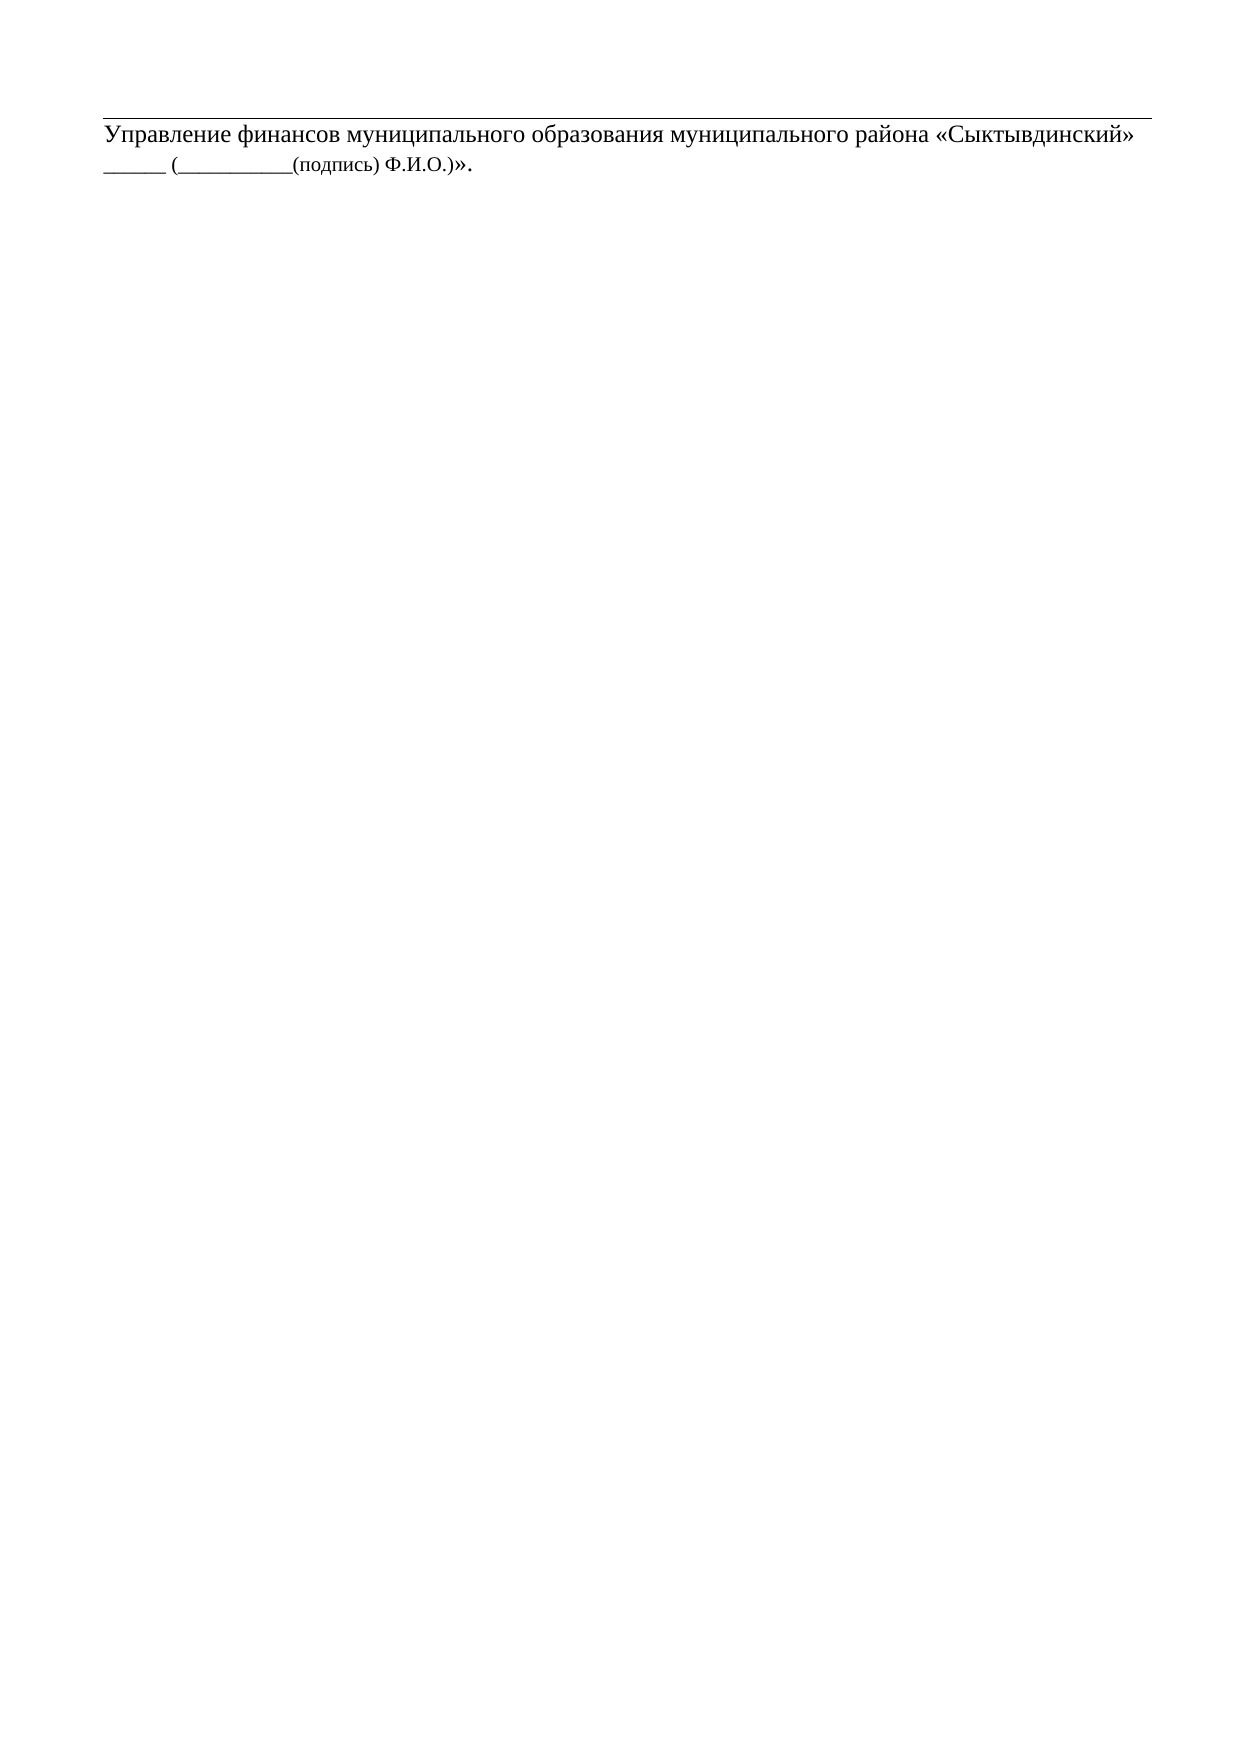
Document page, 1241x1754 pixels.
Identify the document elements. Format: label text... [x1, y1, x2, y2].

text Управление финансов муниципального образования муниципального района «Сыктывдинский» ______ (___________(подпись) Ф.И.О.)». [103, 119, 1152, 177]
